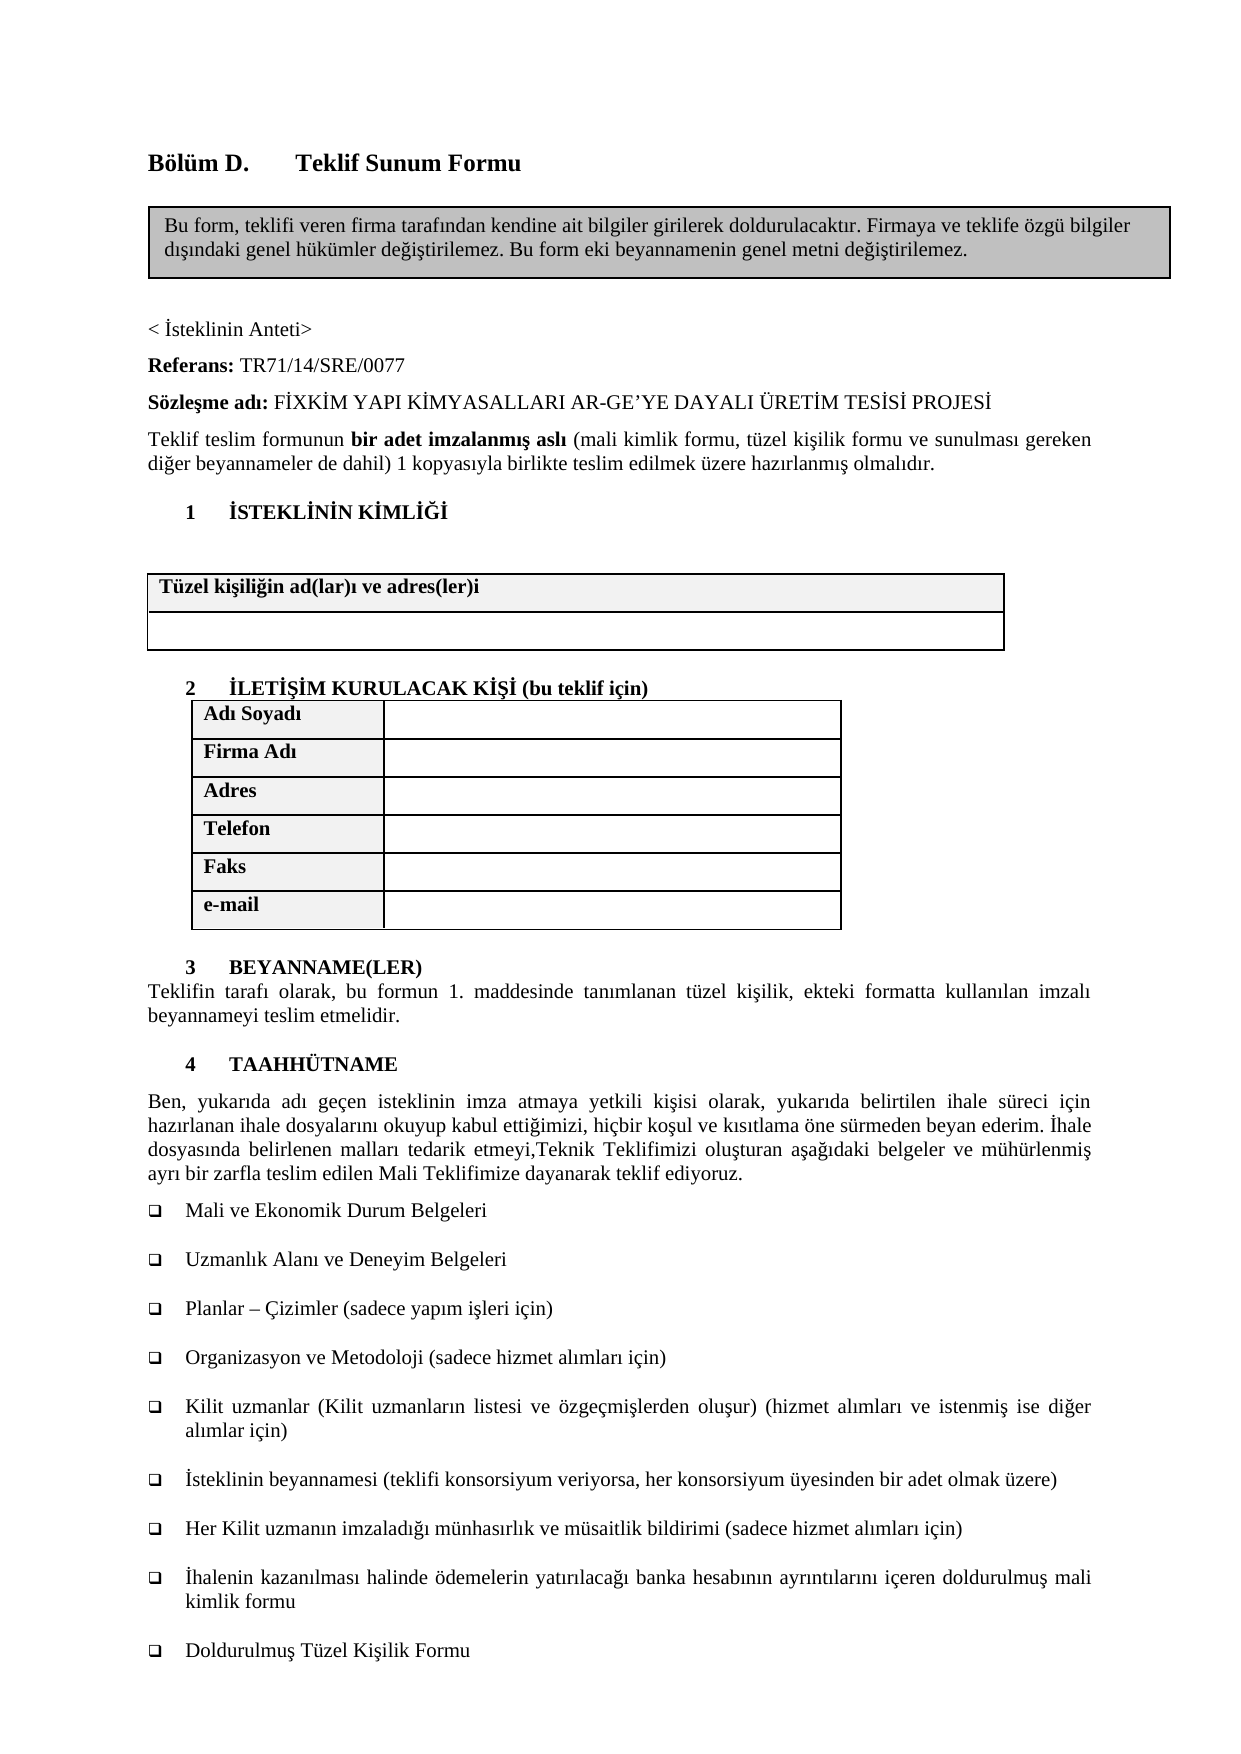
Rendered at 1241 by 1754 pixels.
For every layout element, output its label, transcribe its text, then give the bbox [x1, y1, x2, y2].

table_header [385, 701, 840, 738]
list Doldurulmuş Tüzel Kişilik Formu [148, 1638, 1093, 1662]
list Her Kilit uzmanın imzaladığı münhasırlık ve müsaitlik bildirimi (sadece hizmet alımları için) [148, 1516, 1093, 1540]
list İLETİŞİM KURULACAK KİŞİ (bu teklif için) [185, 676, 1093, 700]
list Kilit uzmanlar (Kilit uzmanların listesi ve özgeçmişlerden oluşur) (hizmet alımları ve istenmiş ise diğer alımlar için) [148, 1394, 1093, 1442]
table_header Tüzel kişiliğin ad(lar)ı ve adres(ler)i [148, 575, 1003, 611]
title < İsteklinin Anteti> [136, 317, 1093, 341]
list BEYANNAME(LER) [185, 955, 1093, 979]
list Mali ve Ekonomik Durum Belgeleri [148, 1197, 1093, 1222]
text Teklif teslim formunun bir adet imzalanmış aslı (mali kimlik formu, tüzel kişilik formu ve sunulması gereken diğer beyannameler de dahil) 1 kopyasıyla birlikte teslim edilmek üzere hazırlanmış olmalıdır. [148, 427, 1093, 475]
table_cell e-mail [193, 892, 383, 928]
table_cell Adres [193, 778, 383, 814]
table_cell Firma Adı [193, 740, 383, 776]
table_cell [385, 854, 840, 890]
table_cell Telefon [193, 816, 383, 852]
text Ben, yukarıda adı geçen isteklinin imza atmaya yetkili kişisi olarak, yukarıda belirtilen ihale süreci için hazırlanan ihale dosyalarını okuyup kabul ettiğimizi, hiçbir koşul ve kısıtlama öne sürmeden beyan ederim. İhale dosyasında belirlenen malları tedarik etmeyi,Teknik Teklifimizi oluşturan aşağıdaki belgeler ve mühürlenmiş ayrı bir zarfla teslim edilen Mali Teklifimize dayanarak teklif ediyoruz. [148, 1089, 1093, 1185]
table_cell [148, 612, 1003, 649]
table_cell [385, 740, 840, 776]
title Referans: TR71/14/SRE/0077 [136, 353, 1093, 377]
list Planlar – Çizimler (sadece yapım işleri için) [148, 1296, 1093, 1320]
list Organizasyon ve Metodoloji (sadece hizmet alımları için) [148, 1345, 1093, 1369]
table_header Adı Soyadı [193, 701, 383, 738]
title Sözleşme adı: FİXKİM YAPI KİMYASALLARI AR-GE’YE DAYALI ÜRETİM TESİSİ PROJESİ [148, 390, 1093, 414]
list İsteklinin beyannamesi (teklifi konsorsiyum veriyorsa, her konsorsiyum üyesinden bir adet olmak üzere) [148, 1467, 1093, 1491]
list TAAHHÜTNAME [185, 1052, 1093, 1076]
text Bölüm D. Teklif Sunum Formu [148, 148, 1093, 176]
list İhalenin kazanılması halinde ödemelerin yatırılacağı banka hesabının ayrıntılarını içeren doldurulmuş mali kimlik formu [148, 1565, 1093, 1613]
table_cell [385, 816, 840, 852]
list Uzmanlık Alanı ve Deneyim Belgeleri [148, 1247, 1093, 1271]
text Teklifin tarafı olarak, bu formun 1. maddesinde tanımlanan tüzel kişilik, ekteki formatta kullanılan imzalı beyannameyi teslim etmelidir. [148, 979, 1093, 1027]
list İSTEKLİNİN KİMLİĞİ [185, 500, 1093, 524]
table_cell [385, 778, 840, 814]
table_cell [385, 892, 840, 928]
table_cell Faks [193, 854, 383, 890]
